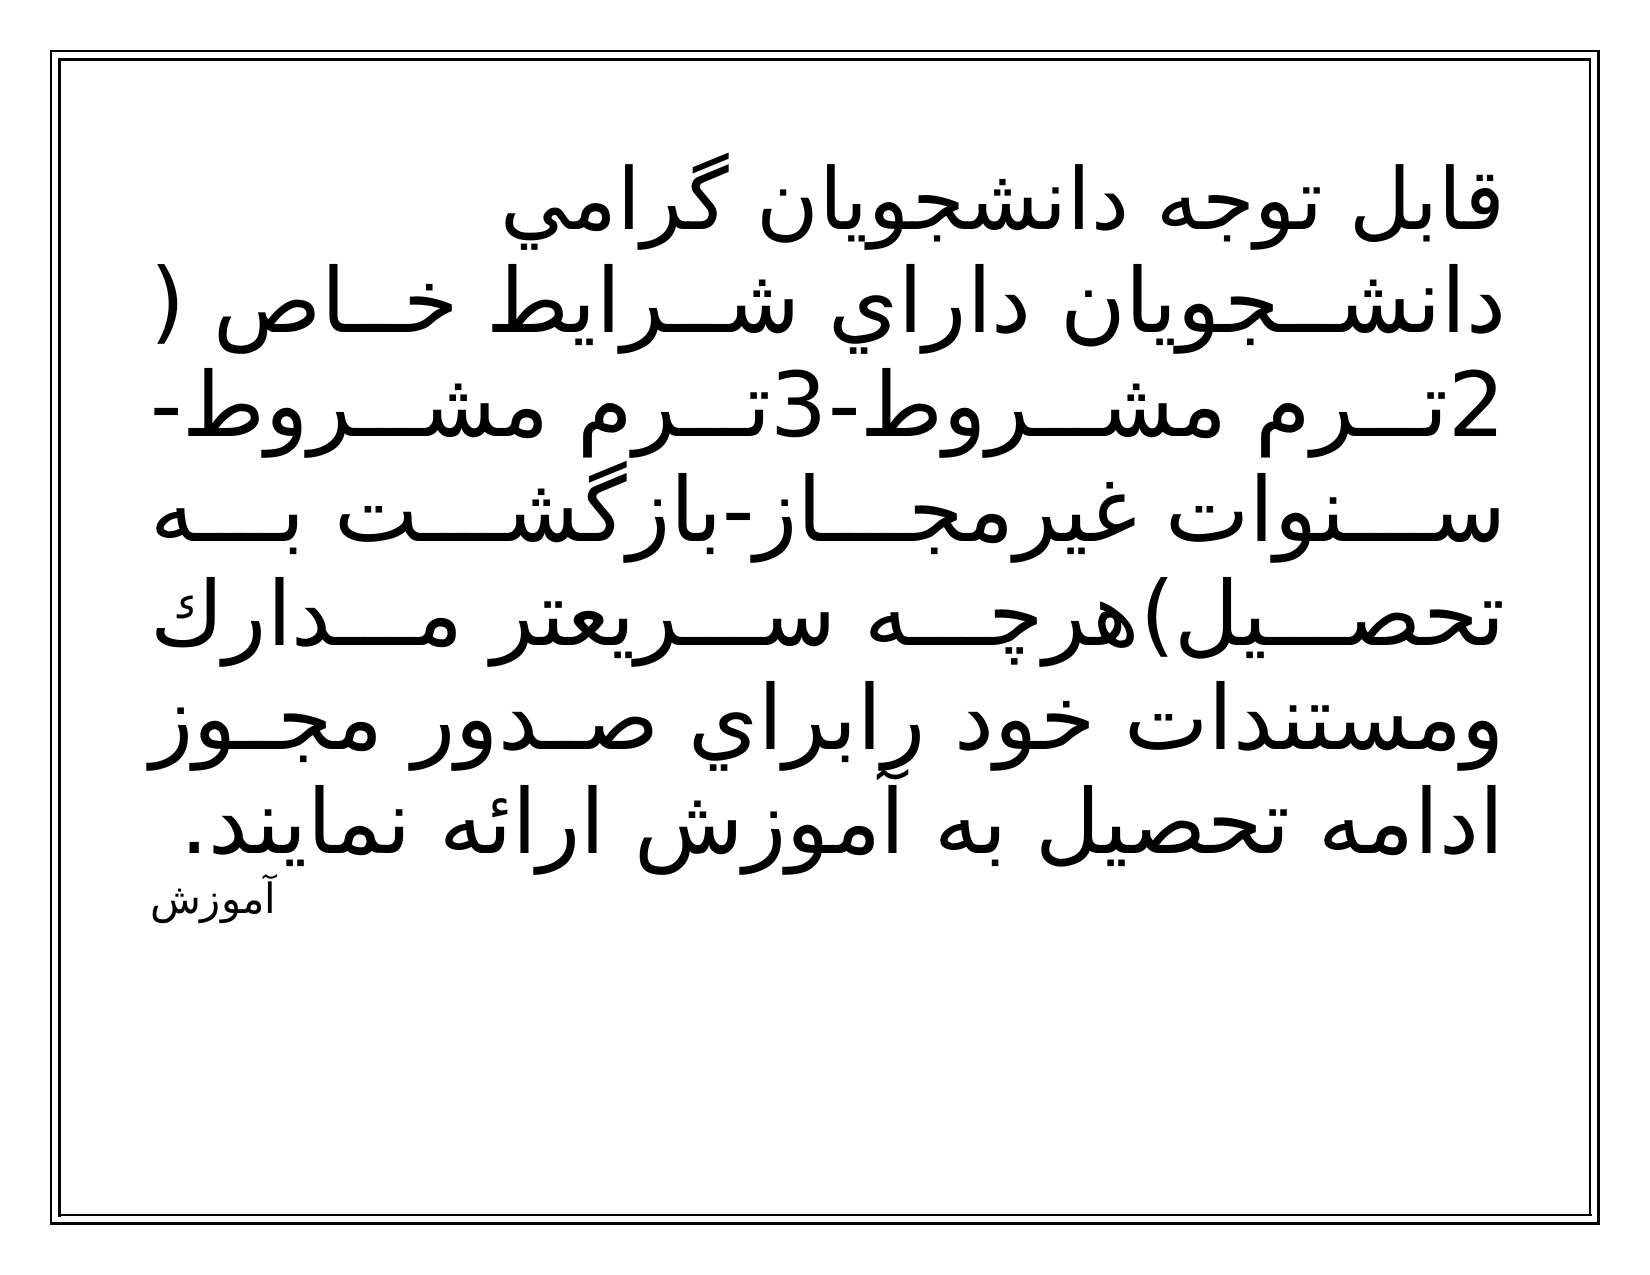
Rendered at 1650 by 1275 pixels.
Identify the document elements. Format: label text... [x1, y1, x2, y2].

list قابل توجه دانشجويان گرامي [150, 150, 1506, 249]
list آموزش [150, 875, 1506, 924]
list دانشجويان داراي شرايط خاص (2ترم مشروط-3ترم مشروط-سنوات غيرمجاز-بازگشت به تحصيل)هرچه سريعتر مدارك ومستندات خود رابراي صدور مجوز ادامه تحصيل به آموزش ارائه نمايند. [150, 249, 1506, 875]
